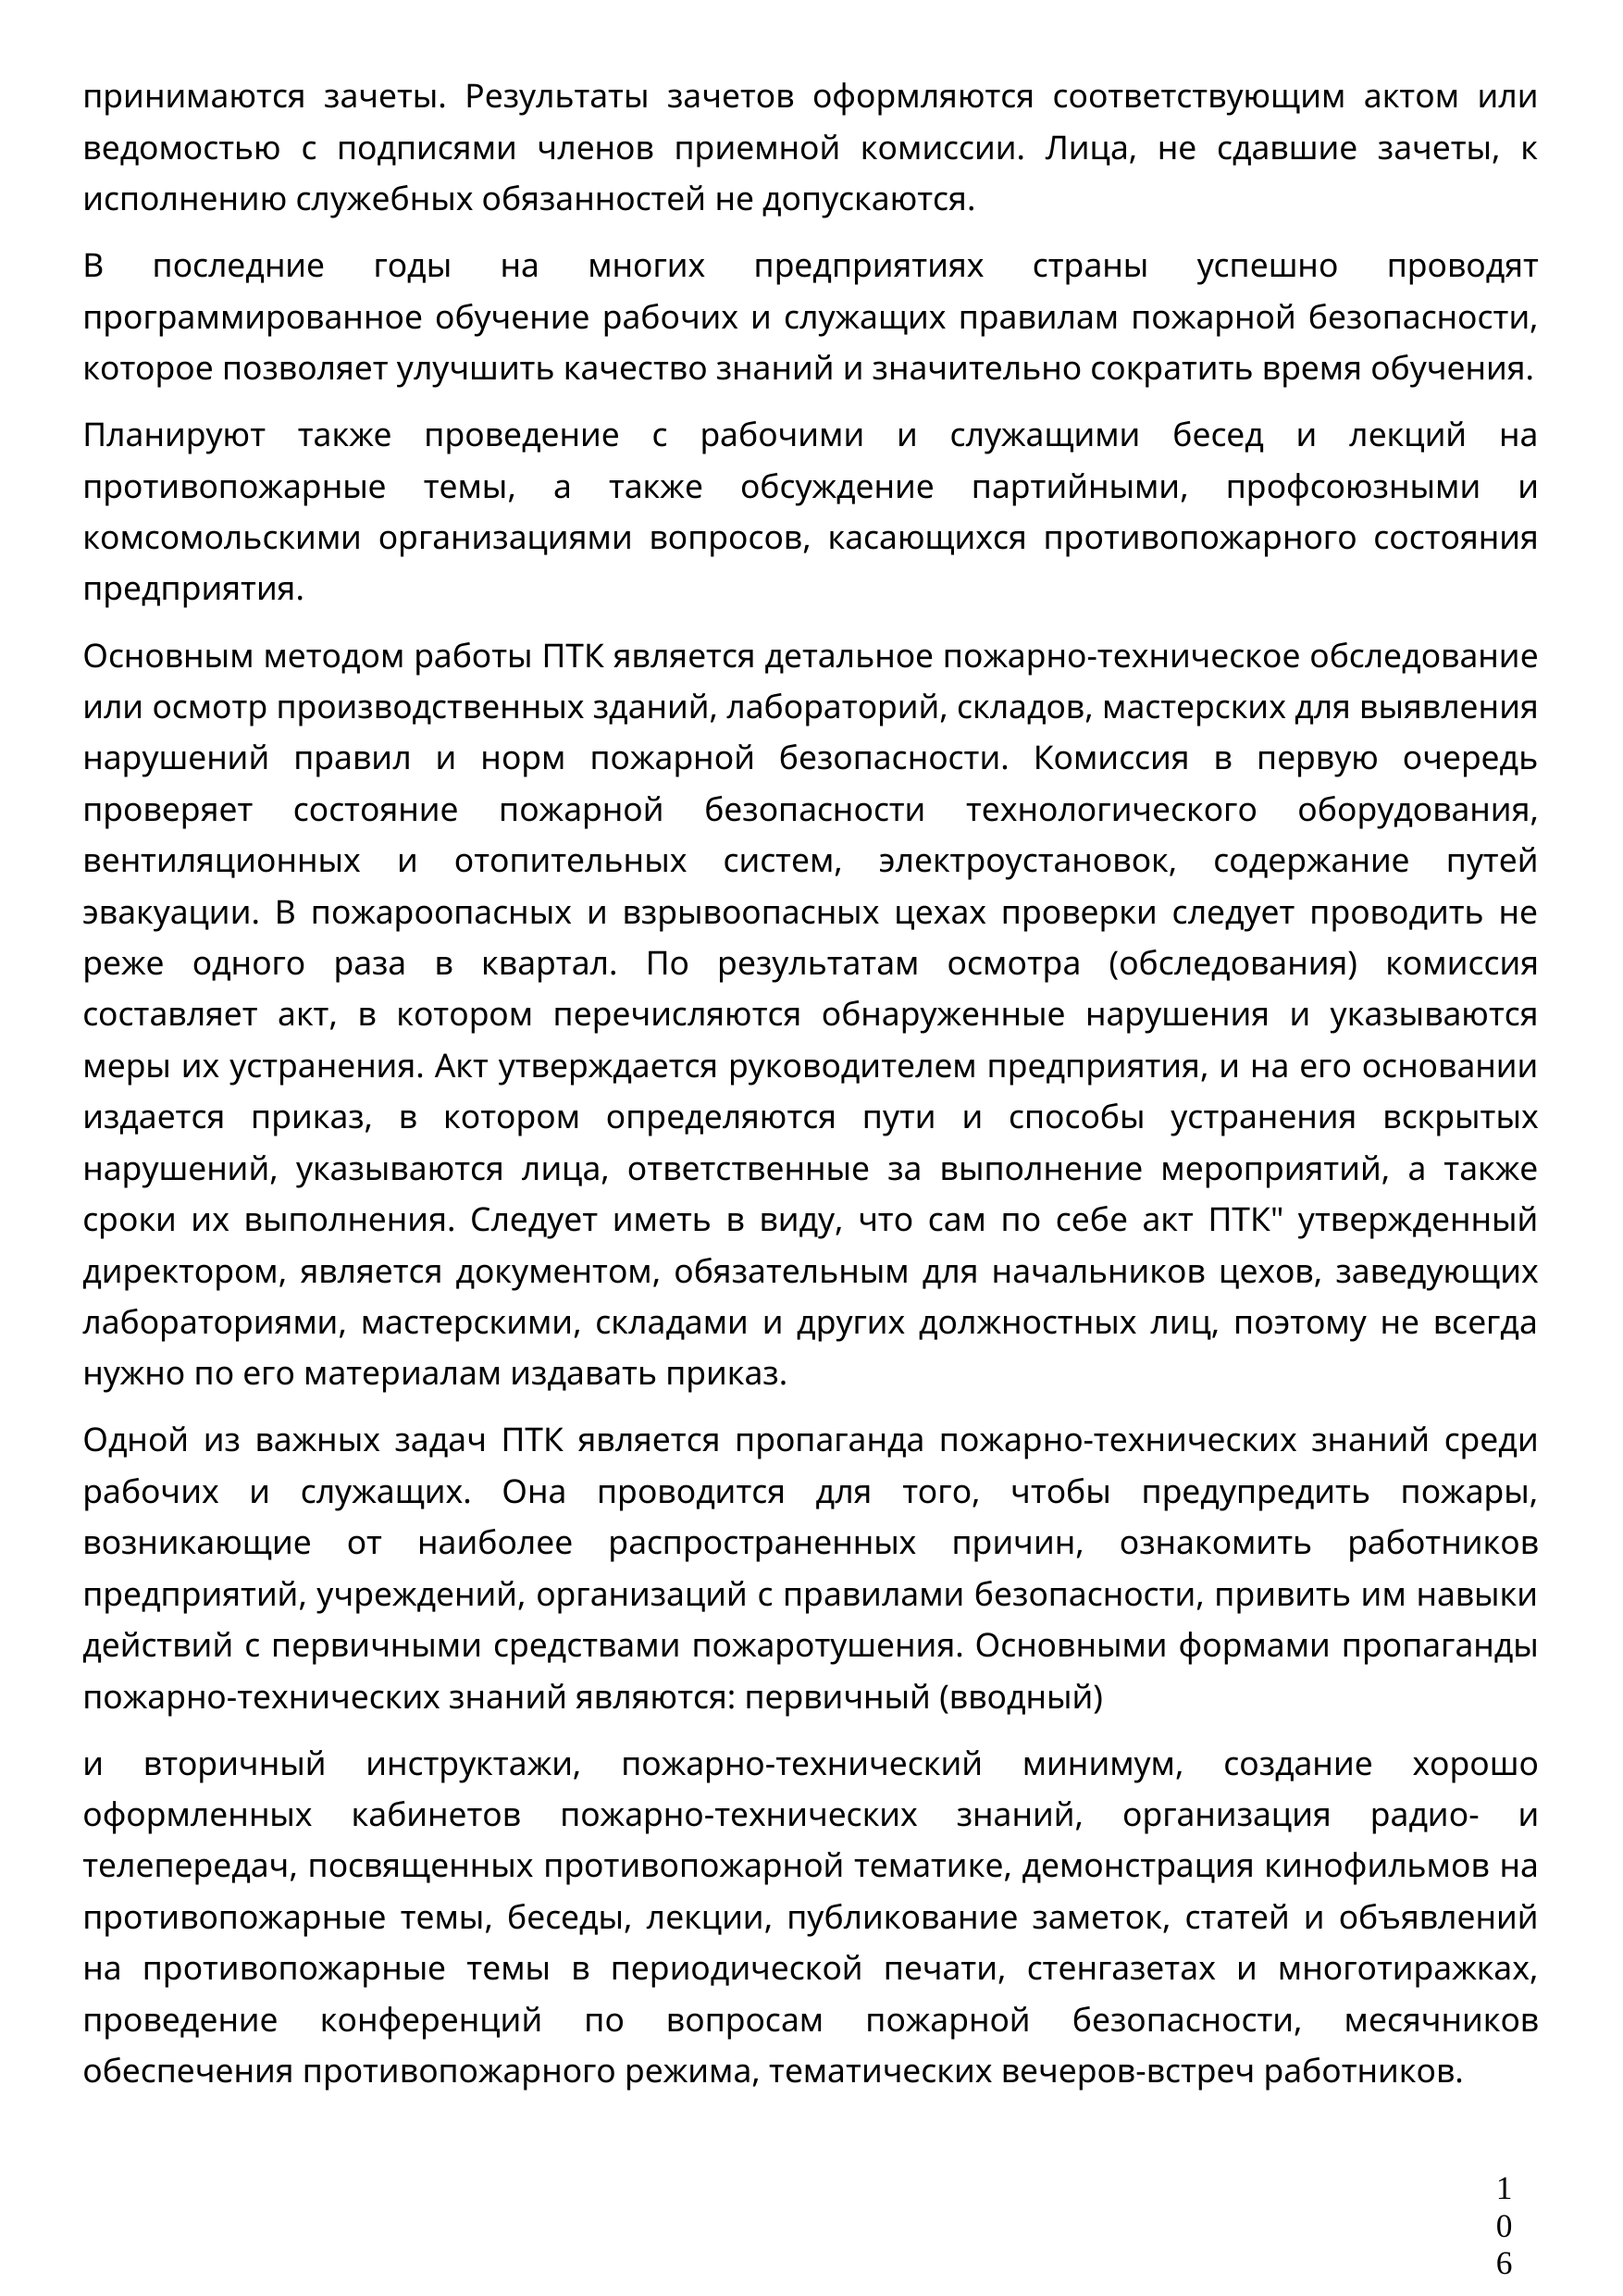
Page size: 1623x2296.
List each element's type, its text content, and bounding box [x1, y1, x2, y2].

text Планируют также проведение с рабочими и служащими бесед и лекций на противопожарные темы, а также обсуждение партийными, профсоюзными и комсомольскими организациями вопросов, касающихся противопожарного состояния предприятия. [82, 412, 1540, 610]
text Основным методом работы ПТК является детальное пожарно-техническое обследование или осмотр производственных зданий, лабораторий, складов, мастерских для выявления нарушений правил и норм пожарной безопасности. Комиссия в первую очередь проверяет состояние пожарной безопасности технологического оборудования, вентиляционных и отопительных систем, электроустановок, содержание путей эвакуации. В пожароопасных и взрывоопасных цехах проверки следует проводить не реже одного раза в квартал. По результатам осмотра (обследования) комиссия составляет акт, в котором перечисляются обнаруженные нарушения и указываются меры их устранения. Акт утверждается руководителем предприятия, и на его основании издается приказ, в котором определяются пути и способы устранения вскрытых нарушений, указываются лица, ответственные за выполнение мероприятий, а также сроки их выполнения. Следует иметь в виду, что сам по себе акт ПТК" утвержденный директором, является документом, обязательным для начальников цехов, заведующих лабораториями, мастерскими, складами и других должностных лиц, поэтому не всегда нужно по его материалам издавать приказ. [82, 632, 1540, 1395]
text Одной из важных задач ПТК является пропаганда пожарно-технических знаний среди рабочих и служащих. Она проводится для того, чтобы предупредить пожары, возникающие от наиболее распространенных причин, ознакомить работников предприятий, учреждений, организаций с правилами безопасности, привить им навыки действий с первичными средствами пожаротушения. Основными формами пропаганды пожарно-технических знаний являются: первичный (вводный) [82, 1417, 1540, 1718]
text и вторичный инструктажи, пожарно-технический минимум, создание хорошо оформленных кабинетов пожарно-технических знаний, организация радио- и телепередач, посвященных противопожарной тематике, демонстрация кинофильмов на противопожарные темы, беседы, лекции, публикование заметок, статей и объявлений на противопожарные темы в периодической печати, стенгазетах и многотиражках, проведение конференций по вопросам пожарной безопасности, месячников обеспечения противопожарного режима, тематических вечеров-встреч работников. [82, 1740, 1540, 2092]
text В последние годы на многих предприятиях страны успешно проводят программированное обучение рабочих и служащих правилам пожарной безопасности, которое позволяет улучшить качество знаний и значительно сократить время обучения. [82, 242, 1540, 390]
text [82, 73, 1540, 220]
